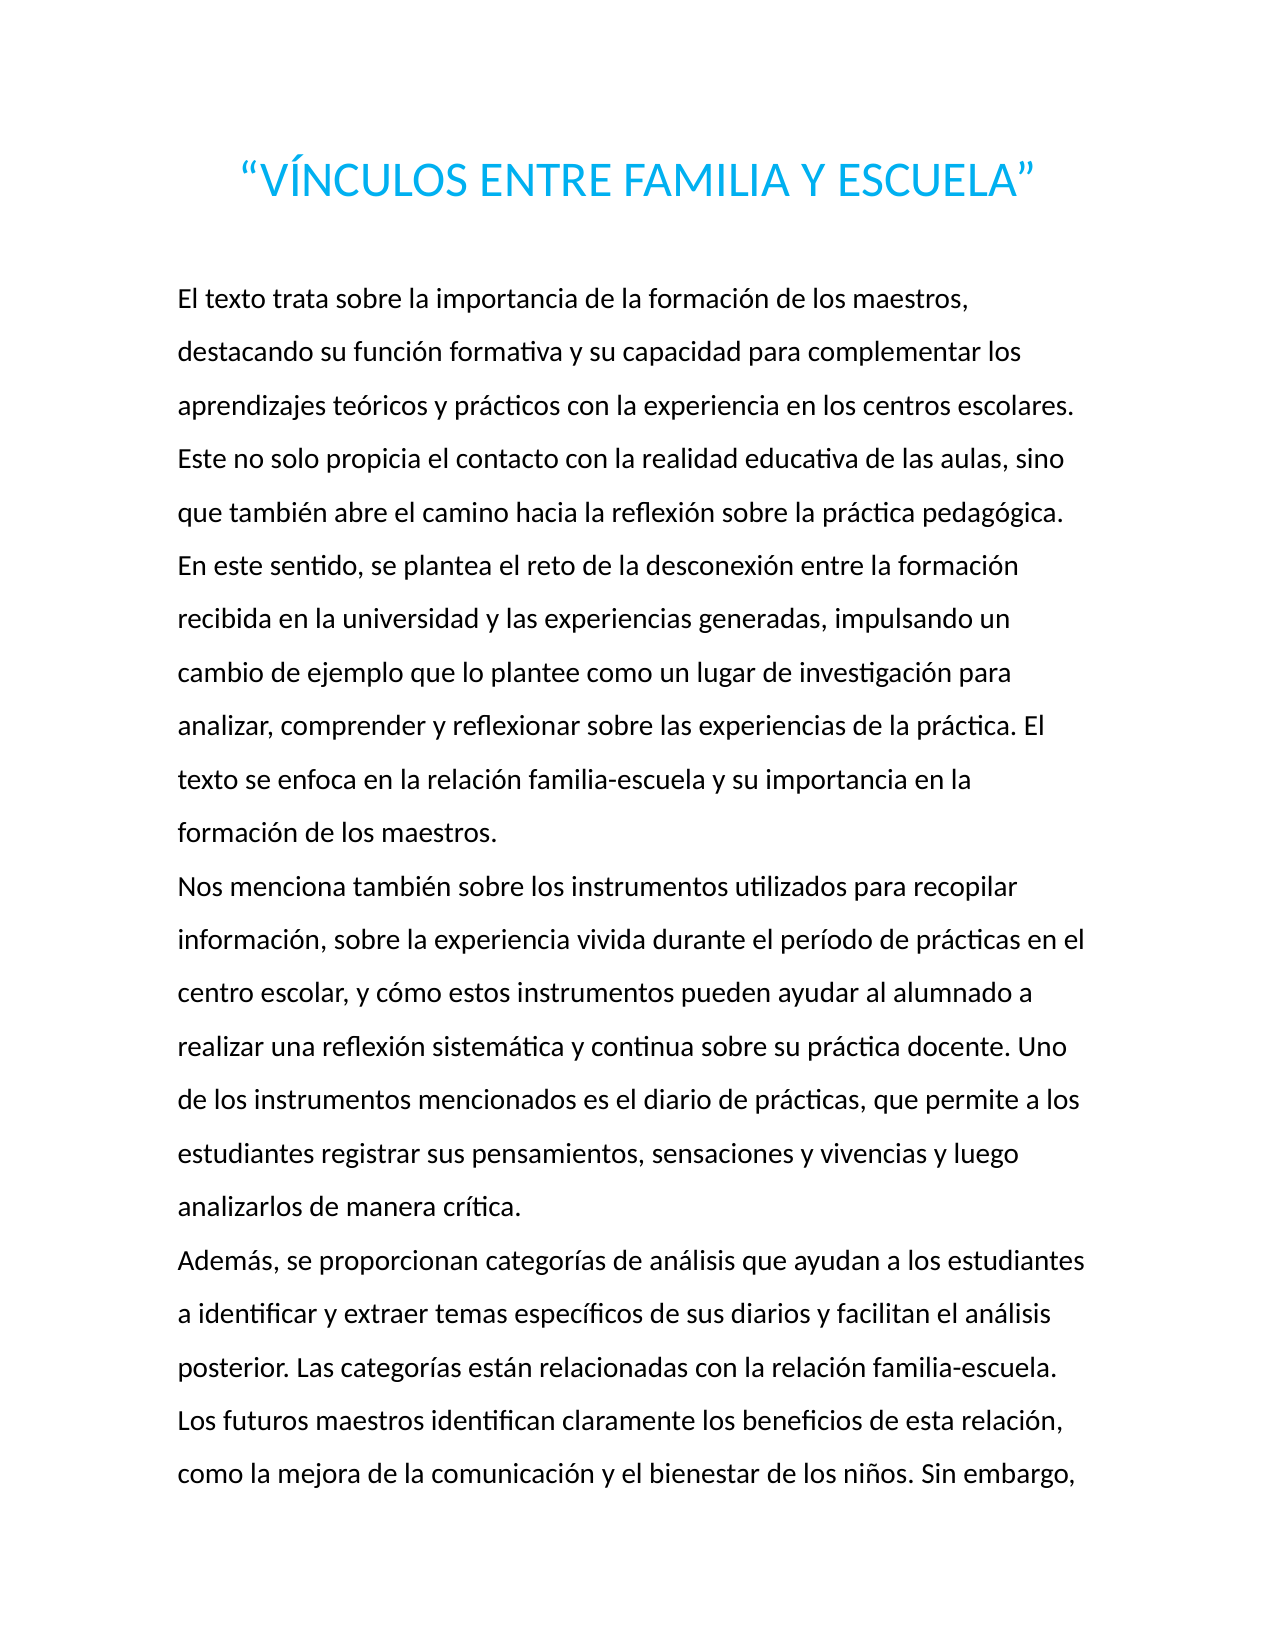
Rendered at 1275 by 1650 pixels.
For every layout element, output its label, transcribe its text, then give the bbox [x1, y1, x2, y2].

text Nos menciona también sobre los instrumentos utilizados para recopilar información, sobre la experiencia vivida durante el período de prácticas en el centro escolar, y cómo estos instrumentos pueden ayudar al alumnado a realizar una reflexión sistemática y continua sobre su práctica docente. Uno de los instrumentos mencionados es el diario de prácticas, que permite a los estudiantes registrar sus pensamientos, sensaciones y vivencias y luego analizarlos de manera crítica. [177, 868, 1098, 1224]
text Además, se proporcionan categorías de análisis que ayudan a los estudiantes a identificar y extraer temas específicos de sus diarios y facilitan el análisis posterior. Las categorías están relacionadas con la relación familia-escuela. [177, 1242, 1098, 1384]
text El texto trata sobre la importancia de la formación de los maestros, destacando su función formativa y su capacidad para complementar los aprendizajes teóricos y prácticos con la experiencia en los centros escolares. [177, 280, 1098, 422]
text Este no solo propicia el contacto con la realidad educativa de las aulas, sino que también abre el camino hacia la reflexión sobre la práctica pedagógica. [177, 440, 1098, 529]
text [177, 1402, 1098, 1491]
text “VÍNCULOS ENTRE FAMILIA Y ESCUELA” [177, 148, 1098, 209]
text En este sentido, se plantea el reto de la desconexión entre la formación recibida en la universidad y las experiencias generadas, impulsando un cambio de ejemplo que lo plantee como un lugar de investigación para analizar, comprender y reflexionar sobre las experiencias de la práctica. El texto se enfoca en la relación familia-escuela y su importancia en la formación de los maestros. [177, 547, 1098, 850]
